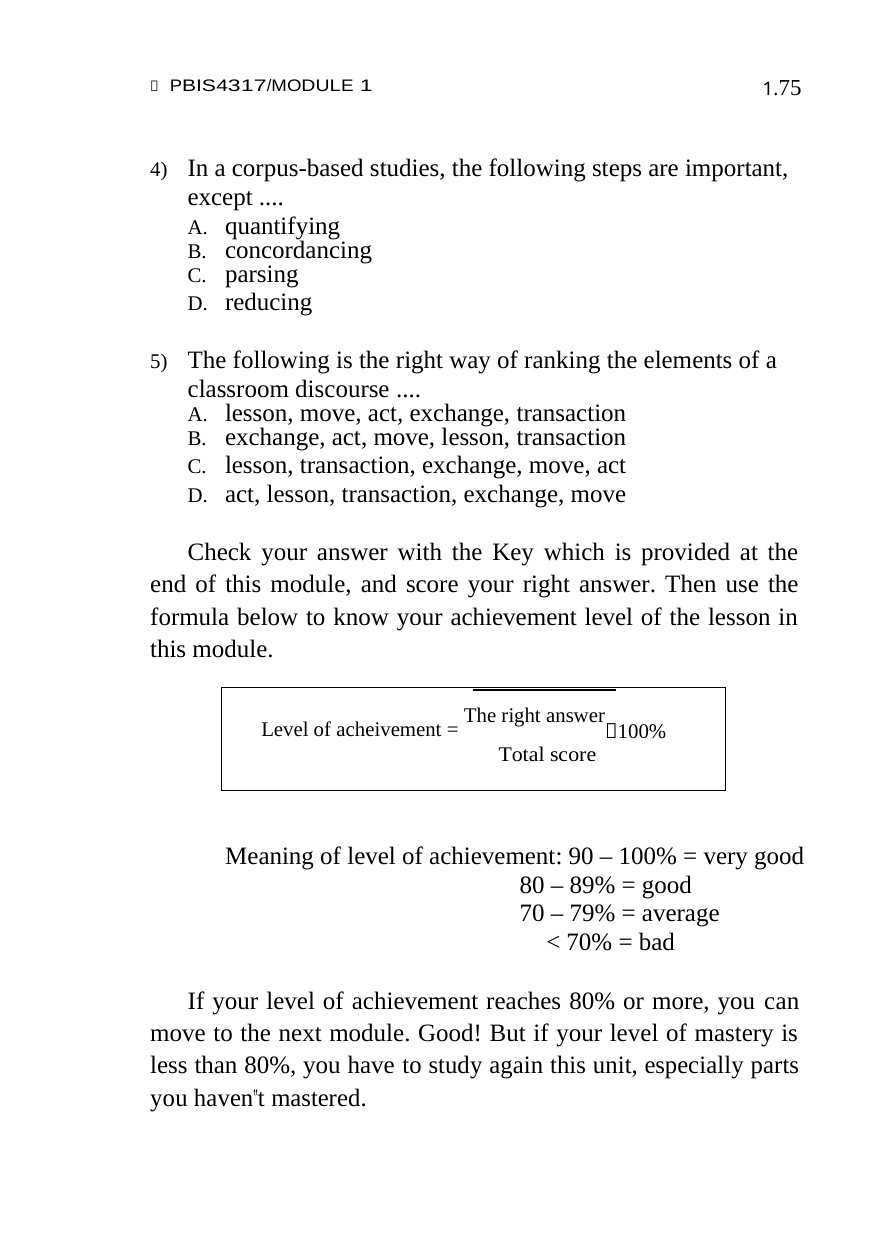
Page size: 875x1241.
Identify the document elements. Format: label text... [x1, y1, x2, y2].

list lesson, transaction, exchange, move, act [187, 451, 818, 479]
text Check your answer with the Key which is provided at the end of this module, and score your right answer. Then use the formula below to know your achievement level of the lesson in this module. [150, 537, 799, 663]
list concordancing [187, 240, 818, 264]
list The following is the right way of ranking the elements of a classroom discourse .... [150, 345, 799, 403]
text < 70% = bad [546, 927, 818, 956]
text If your level of achievement reaches 80% or more, you can move to the next module. Good! But if your level of mastery is less than 80%, you have to study again this unit, especially parts you haven‟t mastered. [150, 986, 799, 1112]
list In a corpus-based studies, the following steps are important, except .... [150, 153, 818, 211]
list quantifying [187, 211, 818, 240]
text 70 – 79% = average [519, 898, 818, 927]
text Meaning of level of achievement: 90 – 100% = very good [225, 841, 818, 870]
text 80 – 89% = good [519, 870, 818, 898]
list lesson, move, act, exchange, transaction [187, 403, 818, 427]
list reducing [187, 287, 818, 316]
list act, lesson, transaction, exchange, move [187, 479, 818, 508]
list parsing [187, 264, 818, 287]
list exchange, act, move, lesson, transaction [187, 427, 818, 450]
